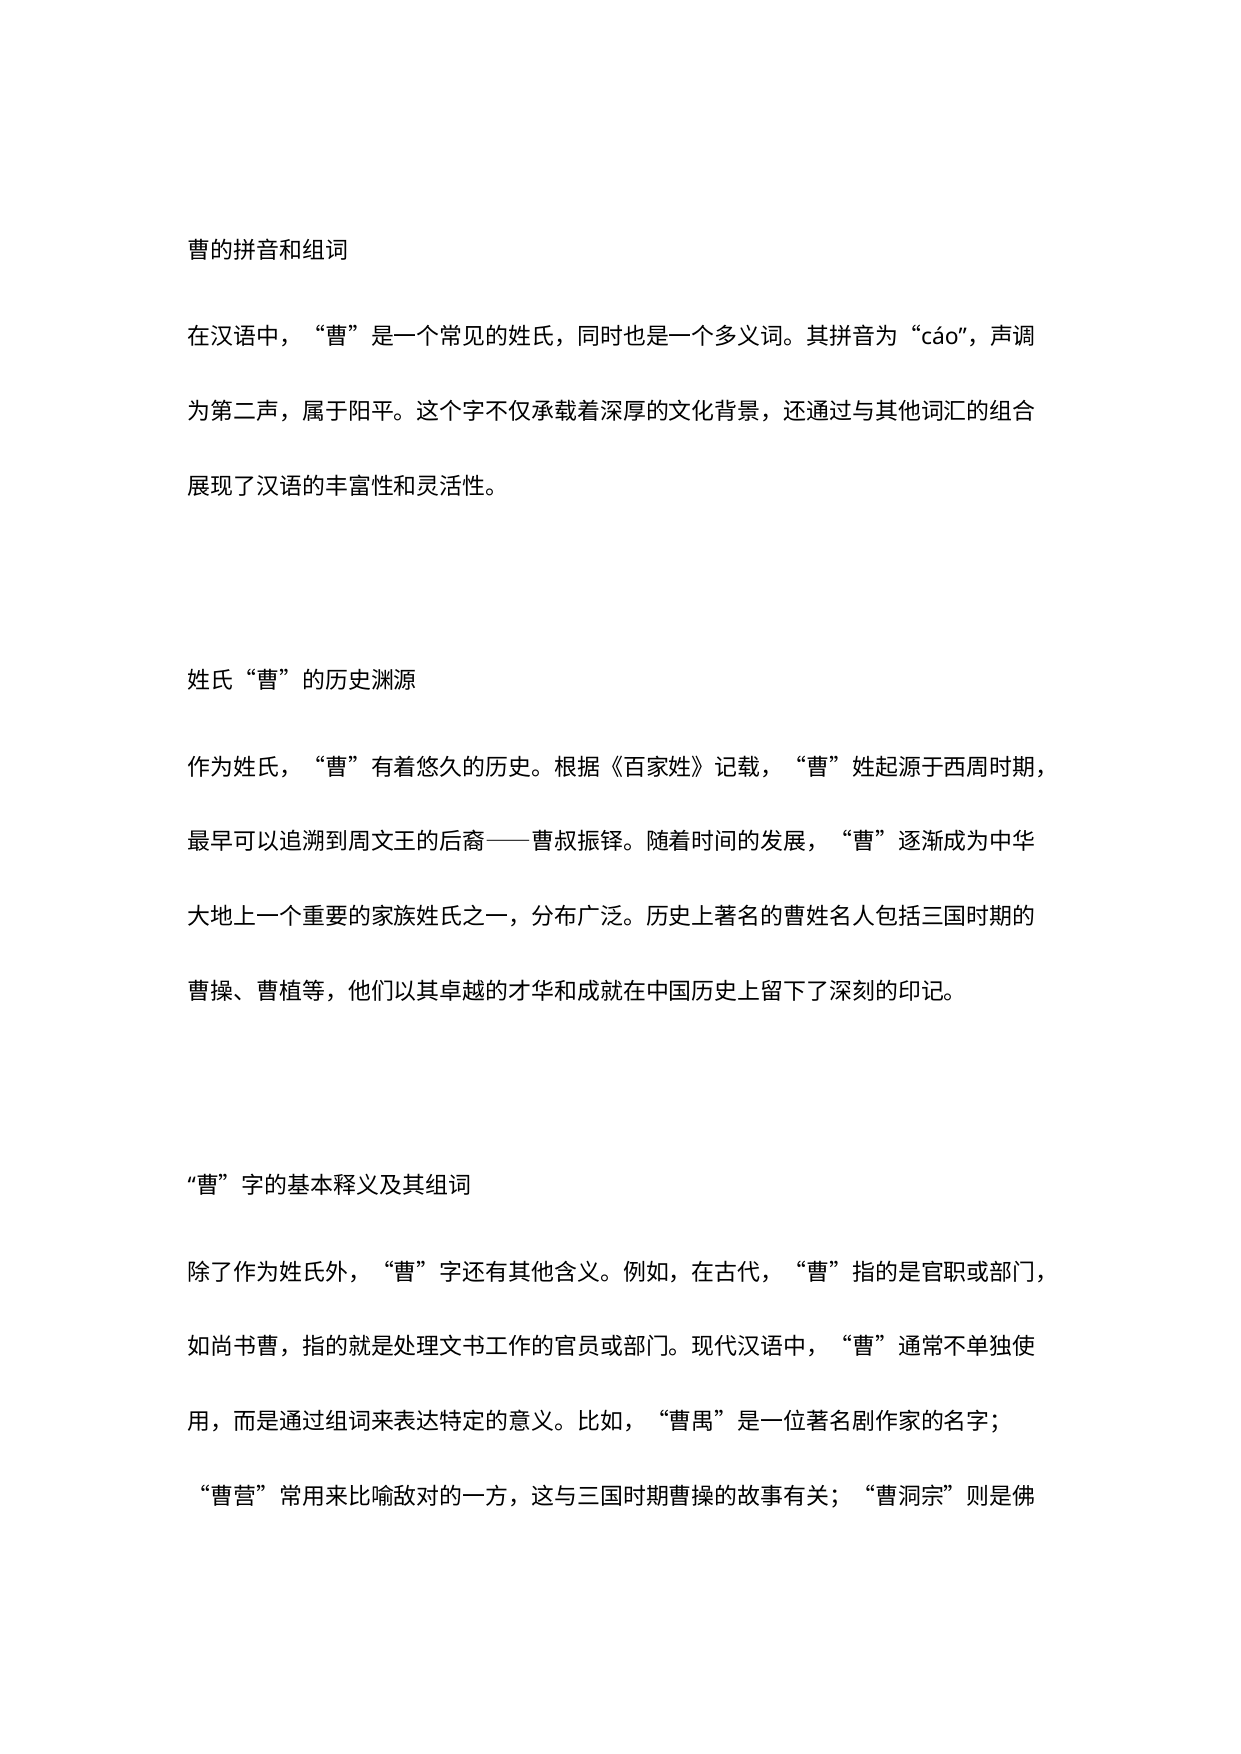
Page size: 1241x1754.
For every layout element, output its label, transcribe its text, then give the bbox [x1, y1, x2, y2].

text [187, 1238, 1053, 1527]
text 在汉语中，“曹”是一个常见的姓氏，同时也是一个多义词。其拼音为“cáo”，声调为第二声，属于阳平。这个字不仅承载着深厚的文化背景，还通过与其他词汇的组合展现了汉语的丰富性和灵活性。 [187, 302, 1053, 517]
text 曹的拼音和组词 [187, 216, 1053, 281]
text 姓氏“曹”的历史渊源 [187, 646, 1053, 711]
text “曹”字的基本释义及其组词 [187, 1151, 1053, 1216]
text 作为姓氏，“曹”有着悠久的历史。根据《百家姓》记载，“曹”姓起源于西周时期，最早可以追溯到周文王的后裔——曹叔振铎。随着时间的发展，“曹”逐渐成为中华大地上一个重要的家族姓氏之一，分布广泛。历史上著名的曹姓名人包括三国时期的曹操、曹植等，他们以其卓越的才华和成就在中国历史上留下了深刻的印记。 [187, 733, 1053, 1022]
